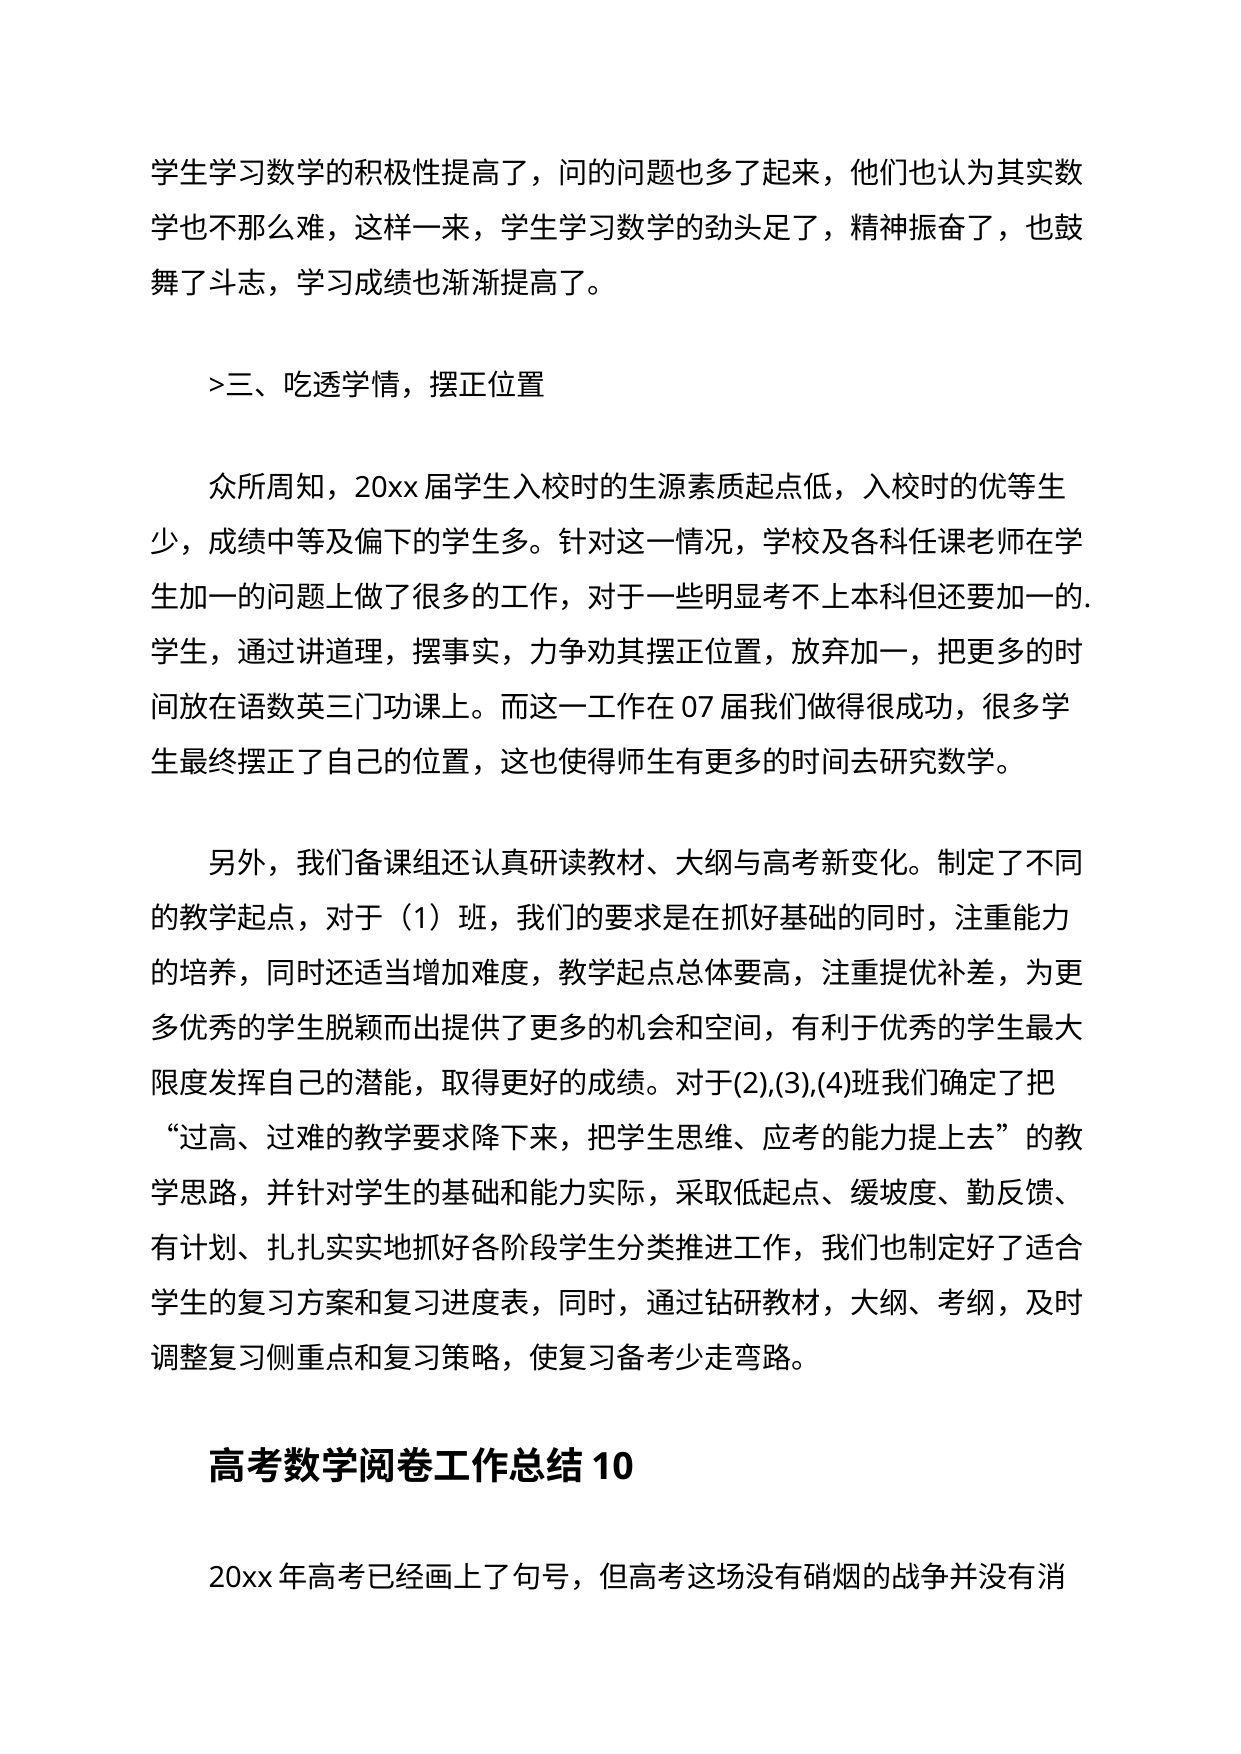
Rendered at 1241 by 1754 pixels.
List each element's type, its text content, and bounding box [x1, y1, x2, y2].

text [150, 150, 1090, 302]
text 高考数学阅卷工作总结10 [150, 1436, 1090, 1491]
text 众所周知，20xx届学生入校时的生源素质起点低，入校时的优等生少，成绩中等及偏下的学生多。针对这一情况，学校及各科任课老师在学生加一的问题上做了很多的工作，对于一些明显考不上本科但还要加一的.学生，通过讲道理，摆事实，力争劝其摆正位置，放弃加一，把更多的时间放在语数英三门功课上。而这一工作在07届我们做得很成功，很多学生最终摆正了自己的位置，这也使得师生有更多的时间去研究数学。 [150, 463, 1090, 781]
text >三、吃透学情，摆正位置 [150, 362, 1090, 404]
text 另外，我们备课组还认真研读教材、大纲与高考新变化。制定了不同的教学起点，对于（1）班，我们的要求是在抓好基础的同时，注重能力的培养，同时还适当增加难度，教学起点总体要高，注重提优补差，为更多优秀的学生脱颖而出提供了更多的机会和空间，有利于优秀的学生最大限度发挥自己的潜能，取得更好的成绩。对于(2),(3),(4)班我们确定了把“过高、过难的教学要求降下来，把学生思维、应考的能力提上去”的教学思路，并针对学生的基础和能力实际，采取低起点、缓坡度、勤反馈、有计划、扎扎实实地抓好各阶段学生分类推进工作，我们也制定好了适合学生的复习方案和复习进度表，同时，通过钻研教材，大纲、考纲，及时调整复习侧重点和复习策略，使复习备考少走弯路。 [150, 840, 1090, 1377]
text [150, 1554, 1090, 1596]
